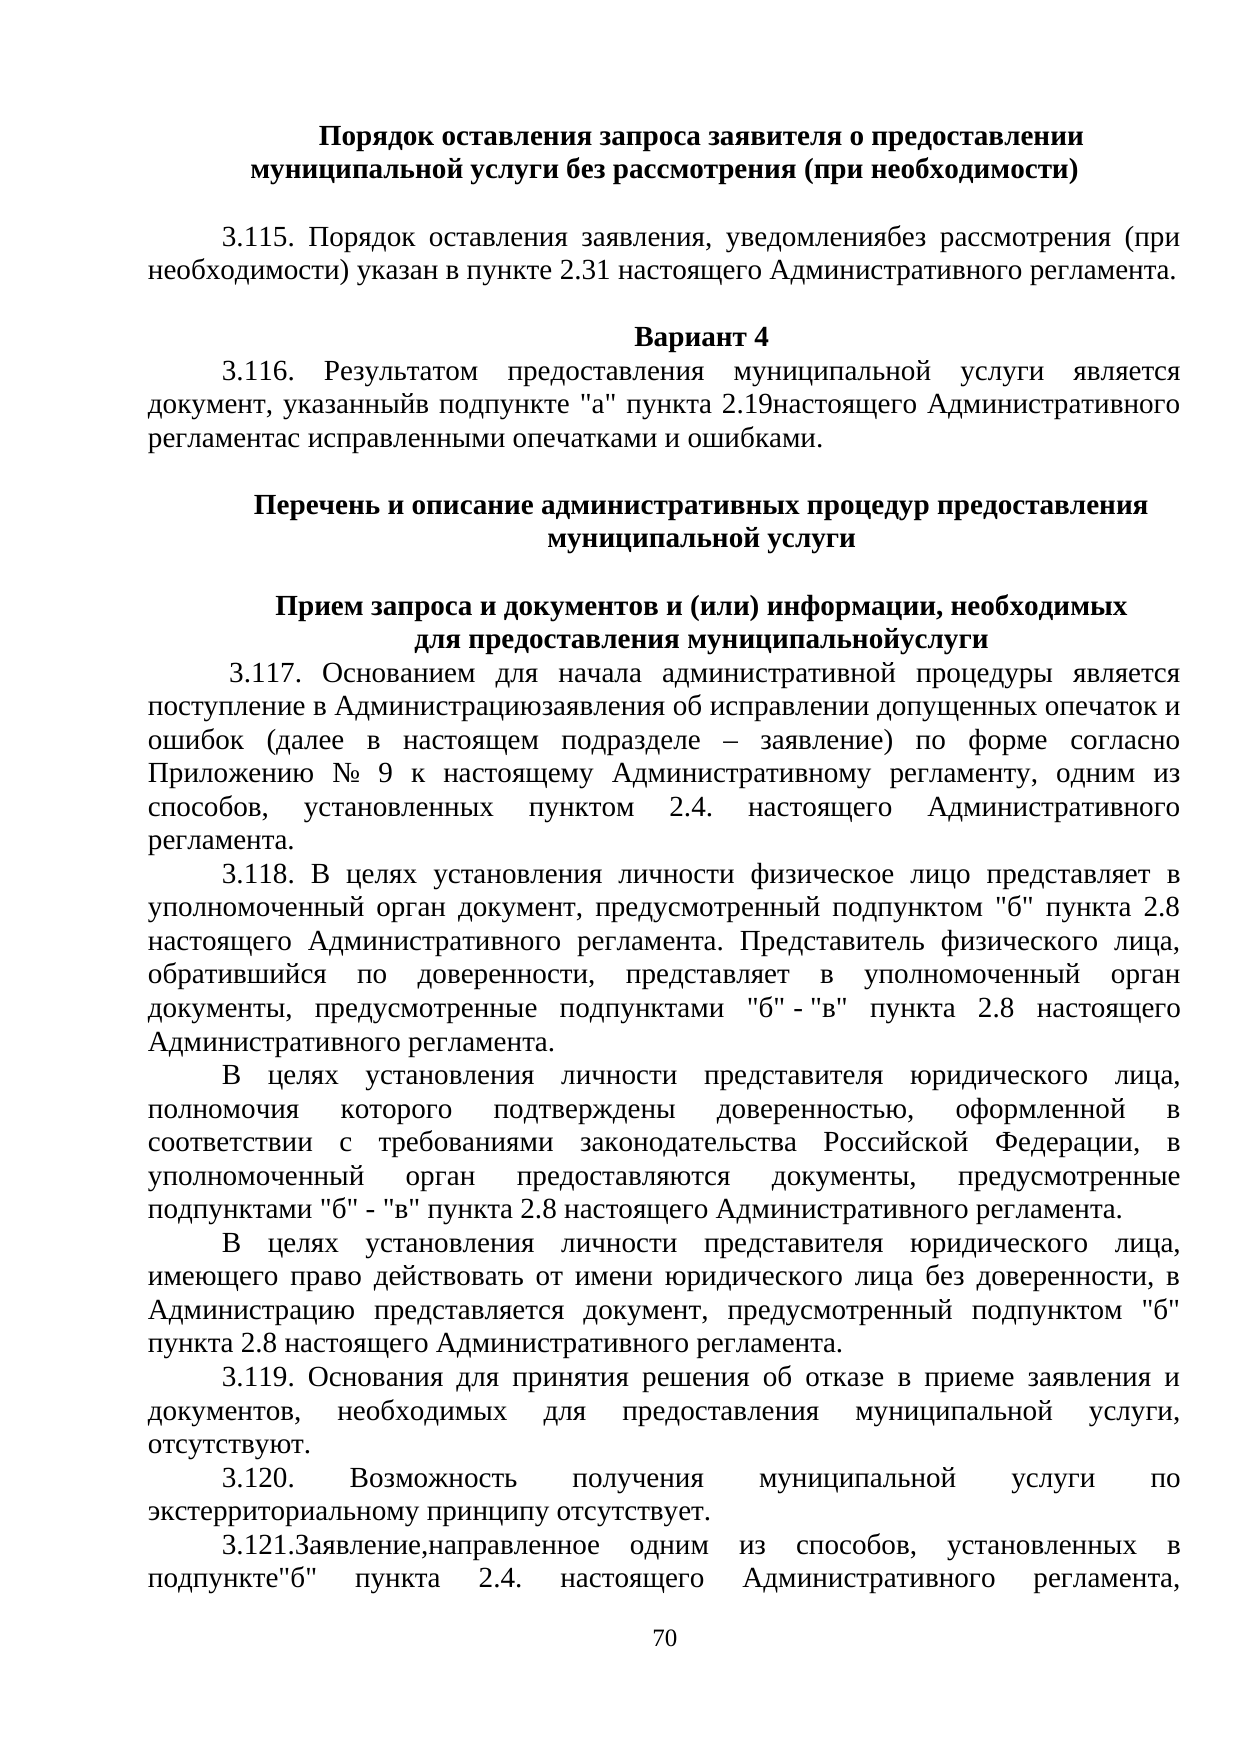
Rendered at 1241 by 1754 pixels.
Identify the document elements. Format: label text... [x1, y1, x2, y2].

text 3.117. Основанием для начала административной процедуры является поступление в Администрациюзаявления об исправлении допущенных опечаток и ошибок (далее в настоящем подразделе – заявление) по форме согласно Приложению № 9 к настоящему Административному регламенту, одним из способов, установленных пунктом 2.4. настоящего Административного регламента. [148, 655, 1181, 856]
text Прием запроса и документов и (или) информации, необходимых [148, 588, 1181, 621]
text Перечень и описание административных процедур предоставления [148, 487, 1181, 521]
text 3.120. Возможность получения муниципальной услуги по экстерриториальному принципу отсутствует. [148, 1460, 1181, 1527]
text В целях установления личности представителя юридического лица, имеющего право действовать от имени юридического лица без доверенности, в Администрацию представляется документ, предусмотренный подпунктом "б" пункта 2.8 настоящего Административного регламента. [148, 1225, 1181, 1359]
text 3.119. Основания для принятия решения об отказе в приеме заявления и документов, необходимых для предоставления муниципальной услуги, отсутствуют. [148, 1359, 1181, 1460]
text 3.116. Результатом предоставления муниципальной услуги является документ, указанныйв подпункте "а" пункта 2.19настоящего Административного регламентас исправленными опечатками и ошибками. [148, 353, 1181, 453]
text Вариант 4 [148, 319, 1181, 353]
text 3.118. В целях установления личности физическое лицо представляет в уполномоченный орган документ, предусмотренный подпунктом "б" пункта 2.8 настоящего Административного регламента. Представитель физического лица, обратившийся по доверенности, представляет в уполномоченный орган документы, предусмотренные подпунктами "б" - "в" пункта 2.8 настоящего Административного регламента. [148, 856, 1181, 1057]
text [148, 1527, 1181, 1594]
text для предоставления муниципальнойуслуги [148, 621, 1181, 655]
text 3.115. Порядок оставления заявления, уведомлениябез рассмотрения (при необходимости) указан в пункте 2.31 настоящего Административного регламента. [148, 219, 1181, 286]
text В целях установления личности представителя юридического лица, полномочия которого подтверждены доверенностью, оформленной в соответствии с требованиями законодательства Российской Федерации, в уполномоченный орган предоставляются документы, предусмотренные подпунктами "б" - "в" пункта 2.8 настоящего Административного регламента. [148, 1057, 1181, 1225]
text Порядок оставления запроса заявителя о предоставлении муниципальной услуги без рассмотрения (при необходимости) [148, 118, 1181, 185]
text муниципальной услуги [148, 521, 1181, 554]
